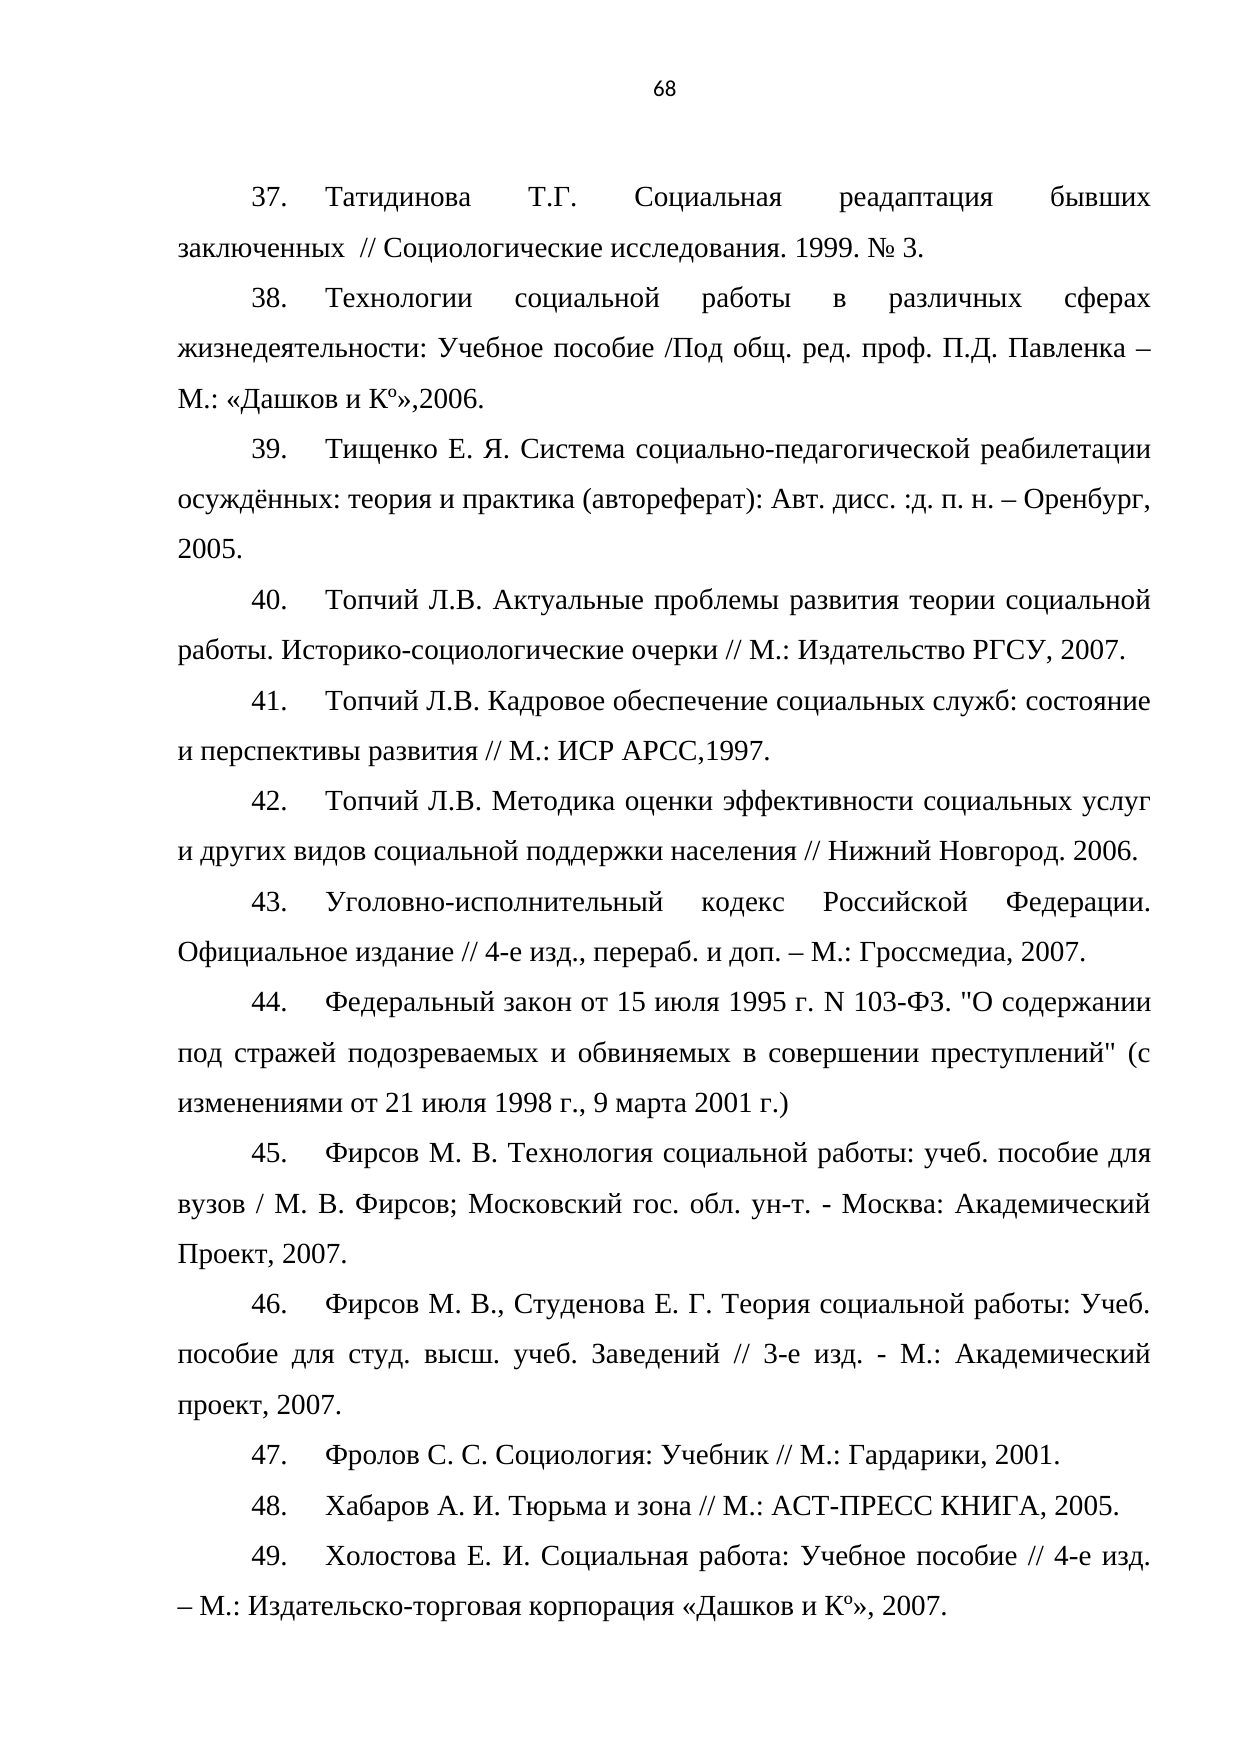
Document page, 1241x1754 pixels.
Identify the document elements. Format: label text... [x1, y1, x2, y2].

list Топчий Л.В. Актуальные проблемы развития теории социальной работы. Историко-социологические очерки // М.: Издательство РГСУ, 2007. [177, 582, 1152, 666]
list Топчий Л.В. Методика оценки эффективности социальных услуг и других видов социальной поддержки населения // Нижний Новгород. 2006. [177, 783, 1152, 867]
list Федеральный закон от 15 июля 1995 г. N 103-ФЗ. "О содержании под стражей подозреваемых и обвиняемых в совершении преступлений" (с изменениями от 21 июля 1998 г., 9 марта 2001 г.) [177, 984, 1152, 1119]
list Фирсов М. В., Студенова Е. Г. Теория социальной работы: Учеб. пособие для студ. высш. учеб. Заведений // 3-е изд. - М.: Академический проект, 2007. [177, 1286, 1152, 1421]
list Тищенко Е. Я. Система социально-педагогической реабилетации осуждённых: теория и практика (автореферат): Авт. дисс. :д. п. н. – Оренбург, 2005. [177, 431, 1152, 565]
list Холостова Е. И. Социальная работа: Учебное пособие // 4-е изд. – М.: Издательско-торговая корпорация «Дашков и Кº», 2007. [177, 1538, 1152, 1622]
list Фролов С. С. Социология: Учебник // М.: Гардарики, 2001. [177, 1437, 1152, 1471]
list Хабаров А. И. Тюрьма и зона // М.: АСТ-ПРЕСС КНИГА, 2005. [177, 1488, 1152, 1521]
list Фирсов М. В. Технология социальной работы: учеб. пособие для вузов / М. В. Фирсов; Московский гос. обл. ун-т. - Москва: Академический Проект, 2007. [177, 1135, 1152, 1269]
list Технологии социальной работы в различных сферах жизнедеятельности: Учебное пособие /Под общ. ред. проф. П.Д. Павленка – М.: «Дашков и Кº»,2006. [177, 280, 1152, 414]
list Татидинова Т.Г. Социальная реадаптация бывших заключенных // Социологические исследования. 1999. № 3. [177, 179, 1152, 263]
list Топчий Л.В. Кадровое обеспечение социальных служб: состояние и перспективы развития // М.: ИСР АРСС,1997. [177, 683, 1152, 766]
list Уголовно-исполнительный кодекс Российской Федерации. Официальное издание // 4-е изд., перераб. и доп. – М.: Гроссмедиа, 2007. [177, 884, 1152, 968]
